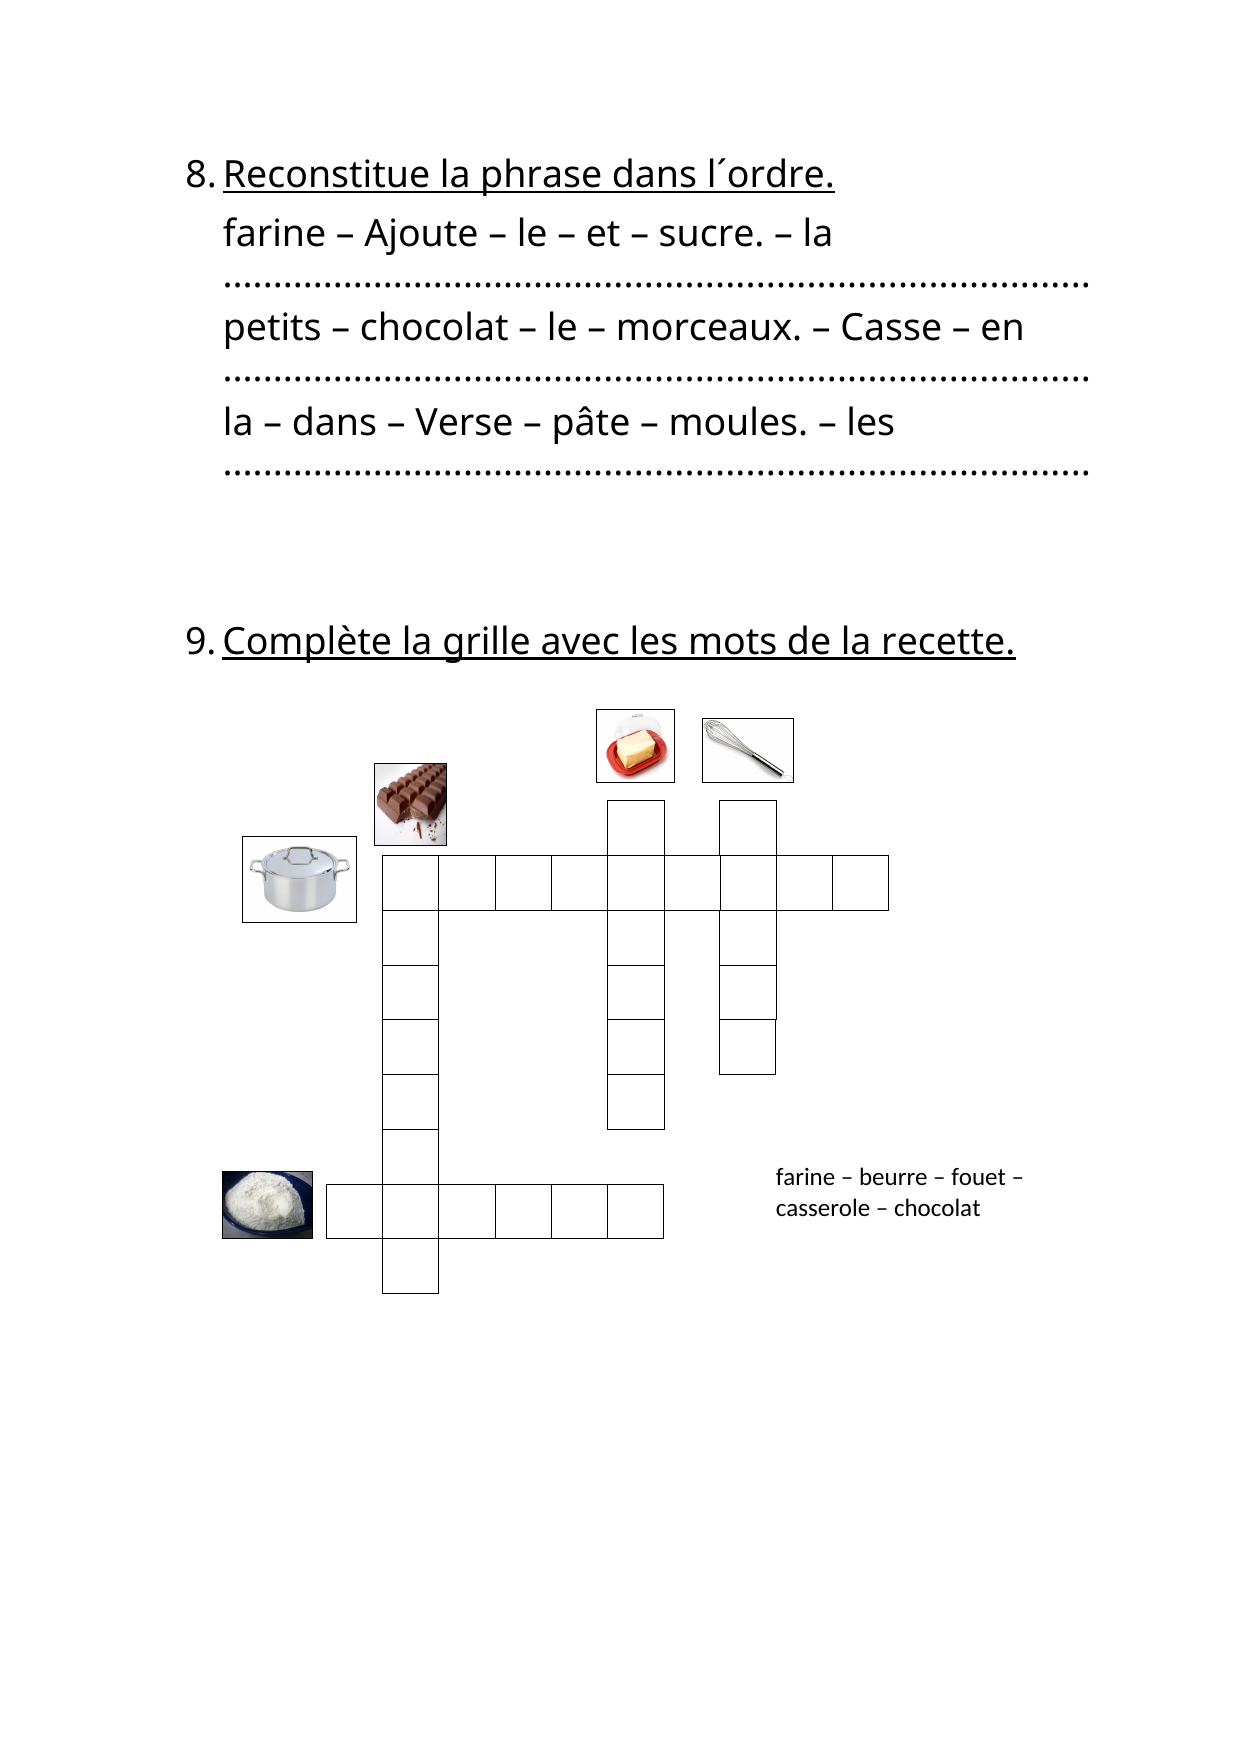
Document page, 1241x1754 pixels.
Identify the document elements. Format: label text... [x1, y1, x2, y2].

list la – dans – Verse – pâte – moules. – les [223, 395, 1093, 446]
picture [703, 719, 793, 782]
picture [597, 710, 674, 782]
picture [375, 764, 446, 845]
picture [243, 837, 356, 922]
list petits – chocolat – le – morceaux. – Casse – en [223, 301, 1093, 352]
list farine – Ajoute – le – et – sucre. – la [223, 206, 1093, 257]
list Complète la grille avec les mots de la recette. [185, 614, 1093, 665]
picture [223, 1172, 312, 1238]
list Reconstitue la phrase dans l´ordre. [185, 148, 1093, 199]
